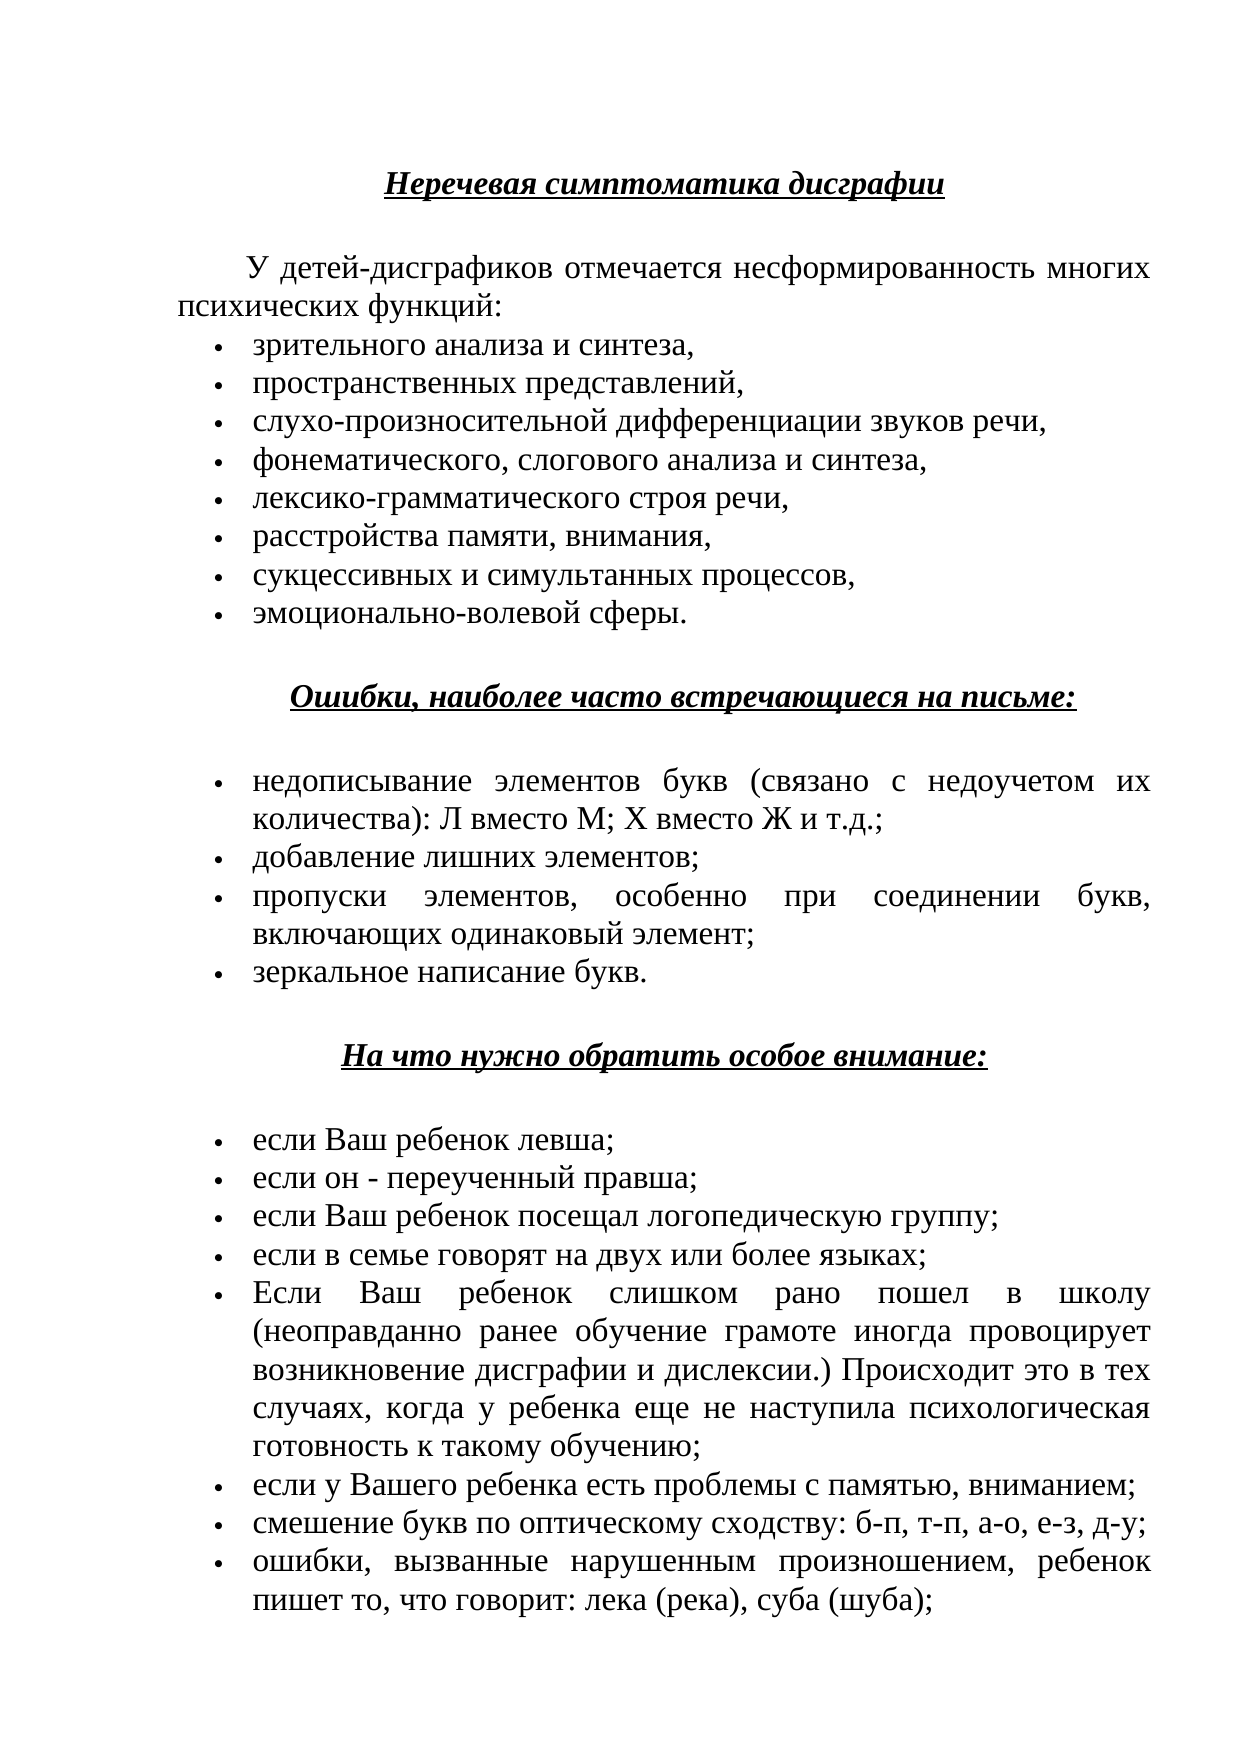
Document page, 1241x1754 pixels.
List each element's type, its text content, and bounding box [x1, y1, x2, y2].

list зеркальное написание букв. [215, 951, 1152, 990]
list слухо-произносительной дифференциации звуков речи, [215, 401, 1152, 439]
text Ошибки, наиболее часто встречающиеся на письме: [215, 676, 1152, 714]
list добавление лишних элементов; [215, 836, 1152, 875]
list эмоционально-волевой сферы. [215, 592, 1152, 631]
text На что нужно обратить особое внимание: [177, 1035, 1152, 1073]
list недописывание элементов букв (связано с недоучетом их количества): Л вместо М; Х вместо Ж и т.д.; [215, 760, 1152, 836]
list фонематического, слогового анализа и синтеза, [215, 439, 1152, 477]
list если у Вашего ребенка есть проблемы с памятью, вниманием; [215, 1464, 1152, 1502]
list если Ваш ребенок посещал логопедическую группу; [215, 1196, 1152, 1234]
list пропуски элементов, особенно при соединении букв, включающих одинаковый элемент; [215, 875, 1152, 951]
list если Ваш ребенок левша; [215, 1119, 1152, 1157]
list если в семье говорят на двух или более языках; [215, 1234, 1152, 1272]
list пространственных представлений, [215, 362, 1152, 401]
list Если Ваш ребенок слишком рано пошел в школу (неоправданно ранее обучение грамоте иногда провоцирует возникновение дисграфии и дислексии.) Происходит это в тех случаях, когда у ребенка еще не наступила психологическая готовность к такому обучению; [215, 1272, 1152, 1464]
list если он - переученный правша; [215, 1157, 1152, 1196]
text У детей-дисграфиков отмечается несформированность многих психических функций: [177, 247, 1152, 324]
list зрительного анализа и синтеза, [215, 324, 1152, 362]
list лексико-грамматического строя речи, [215, 477, 1152, 516]
list расстройства памяти, внимания, [215, 516, 1152, 554]
list ошибки, вызванные нарушенным произношением, ребенок пишет то, что говорит: лека (река), суба (шуба); [215, 1541, 1152, 1617]
list смешение букв по оптическому сходству: б-п, т-п, а-о, е-з, д-у; [215, 1502, 1152, 1541]
text Неречевая симптоматика дисграфии [177, 163, 1152, 202]
list сукцессивных и симультанных процессов, [215, 554, 1152, 592]
